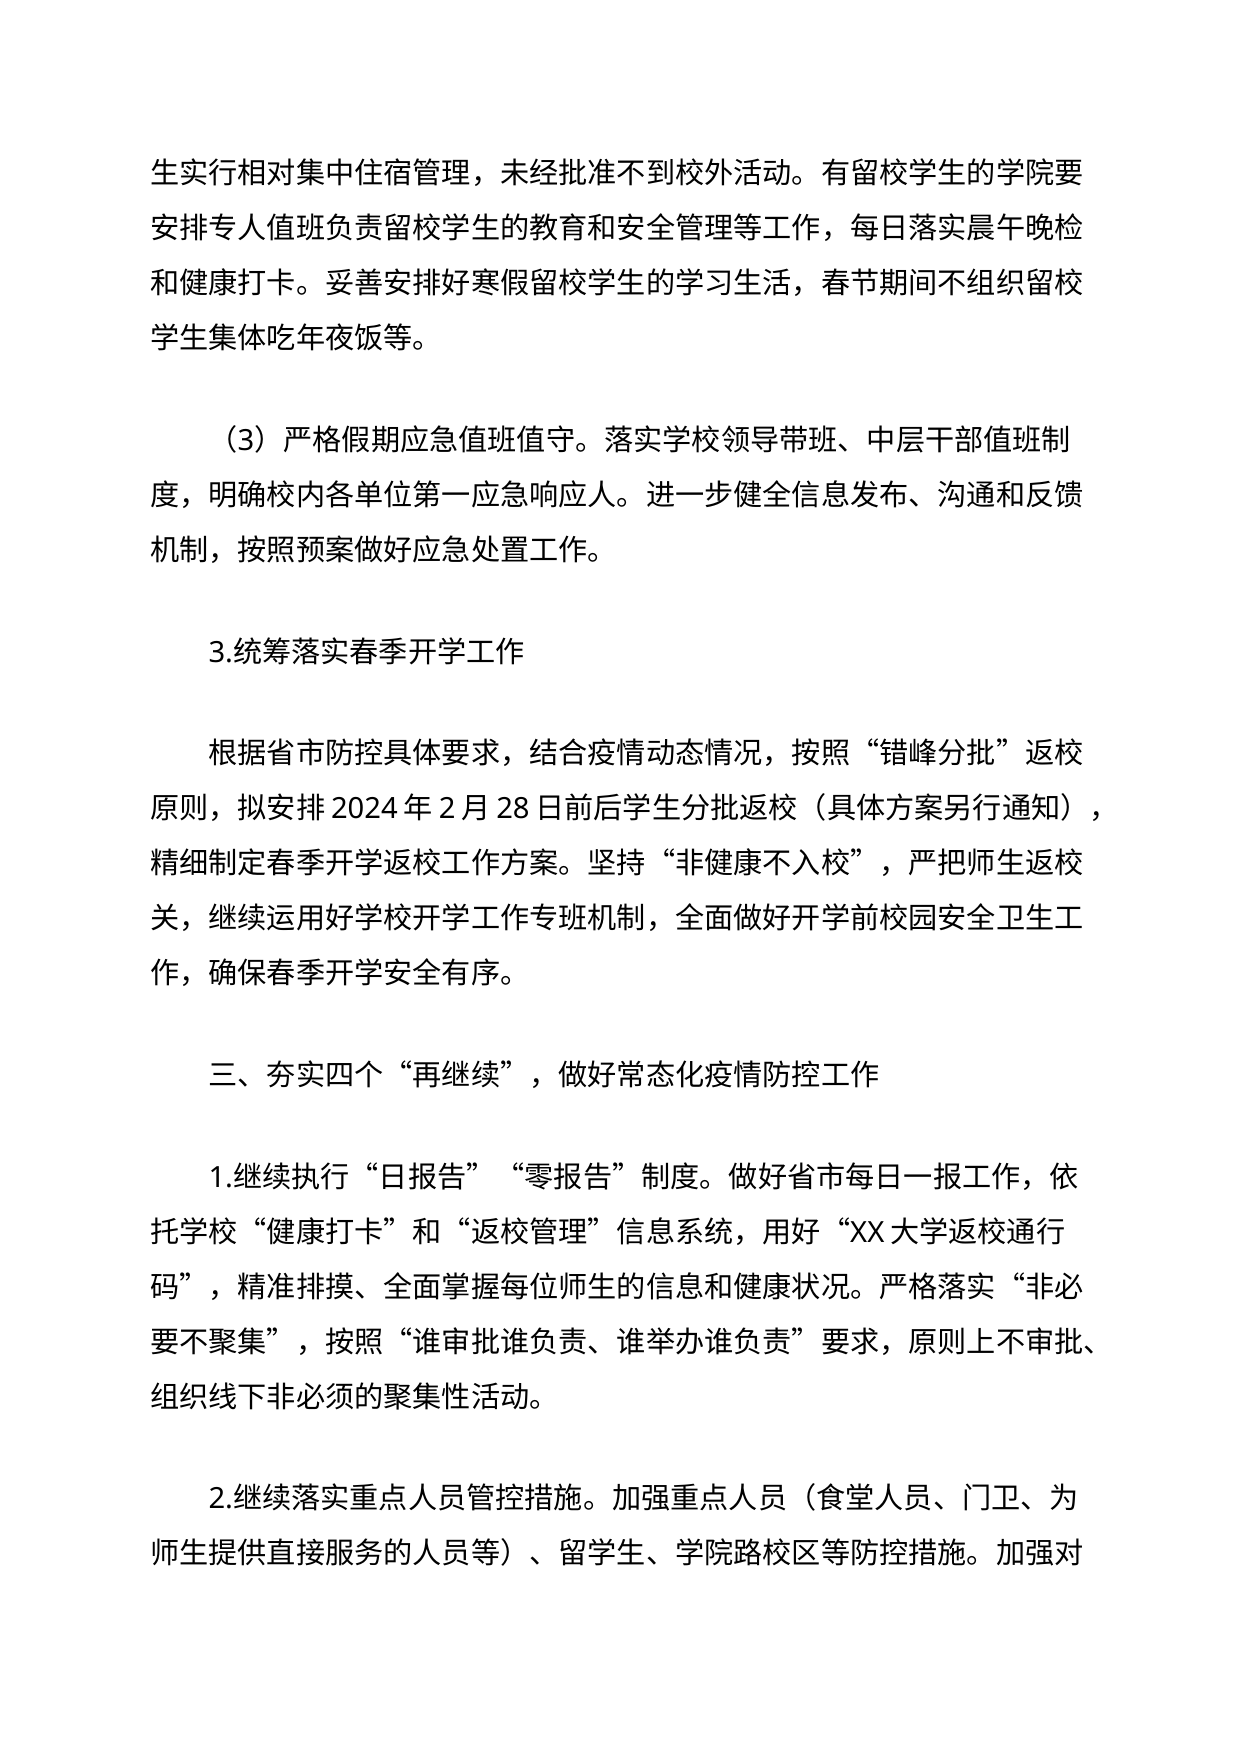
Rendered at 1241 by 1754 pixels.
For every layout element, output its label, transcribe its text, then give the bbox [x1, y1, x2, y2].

text （3）严格假期应急值班值守。落实学校领导带班、中层干部值班制度，明确校内各单位第一应急响应人。进一步健全信息发布、沟通和反馈机制，按照预案做好应急处置工作。 [150, 416, 1090, 569]
text 三、夯实四个“再继续”，做好常态化疫情防控工作 [150, 1052, 1090, 1094]
text 3.统筹落实春季开学工作 [150, 628, 1090, 671]
text 1.继续执行“日报告”“零报告”制度。做好省市每日一报工作，依托学校“健康打卡”和“返校管理”信息系统，用好“XX大学返校通行码”，精准排摸、全面掌握每位师生的信息和健康状况。严格落实“非必要不聚集”，按照“谁审批谁负责、谁举办谁负责”要求，原则上不审批、组织线下非必须的聚集性活动。 [150, 1153, 1090, 1415]
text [150, 1475, 1090, 1572]
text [150, 150, 1090, 357]
text 根据省市防控具体要求，结合疫情动态情况，按照“错峰分批”返校原则，拟安排2024年2月28日前后学生分批返校（具体方案另行通知），精细制定春季开学返校工作方案。坚持“非健康不入校”，严把师生返校关，继续运用好学校开学工作专班机制，全面做好开学前校园安全卫生工作，确保春季开学安全有序。 [150, 730, 1090, 992]
